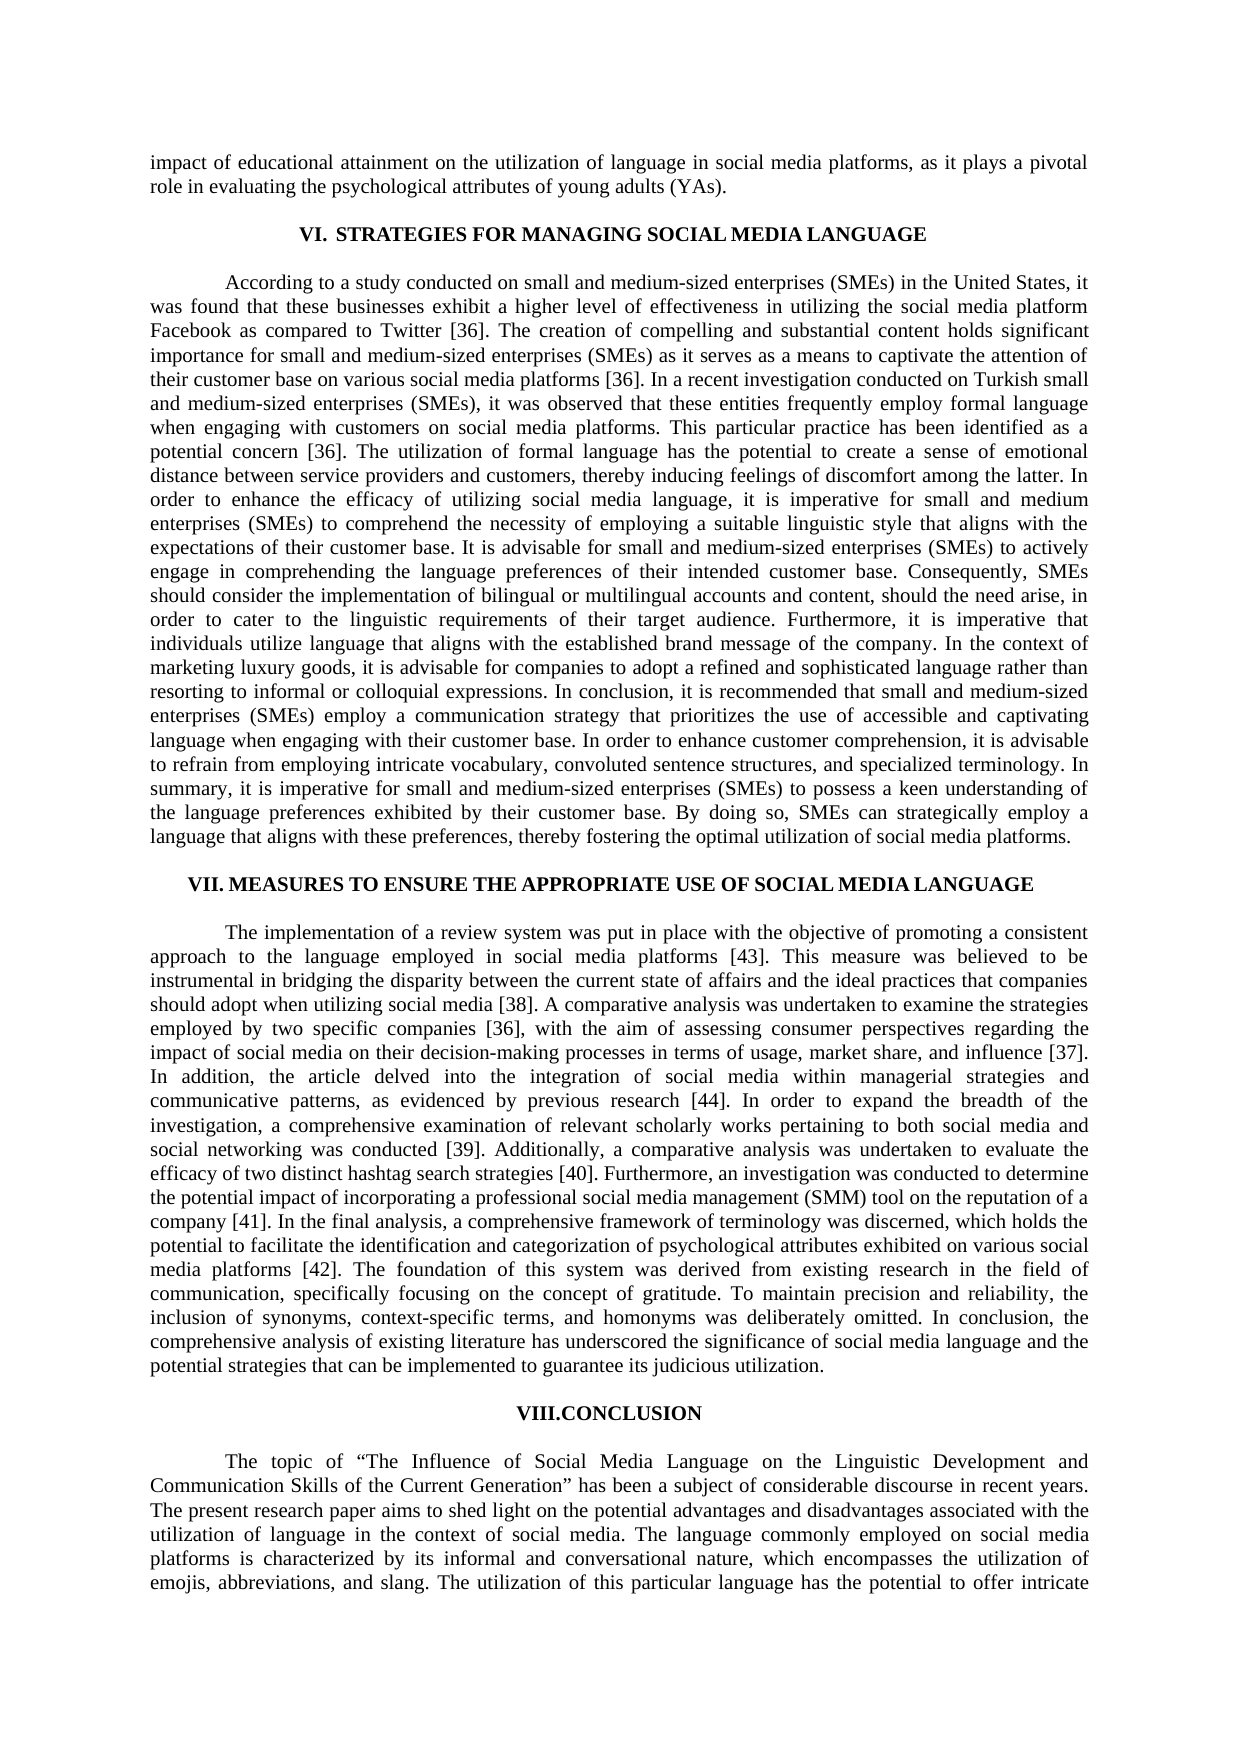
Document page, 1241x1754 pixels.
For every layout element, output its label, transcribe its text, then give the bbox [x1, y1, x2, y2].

text The implementation of a review system was put in place with the objective of promoting a consistent approach to the language employed in social media platforms [43]. This measure was believed to be instrumental in bridging the disparity between the current state of affairs and the ideal practices that companies should adopt when utilizing social media [38]. A comparative analysis was undertaken to examine the strategies employed by two specific companies [36], with the aim of assessing consumer perspectives regarding the impact of social media on their decision-making processes in terms of usage, market share, and influence [37]. In addition, the article delved into the integration of social media within managerial strategies and communicative patterns, as evidenced by previous research [44]. In order to expand the breadth of the investigation, a comprehensive examination of relevant scholarly works pertaining to both social media and social networking was conducted [39]. Additionally, a comparative analysis was undertaken to evaluate the efficacy of two distinct hashtag search strategies [40]. Furthermore, an investigation was conducted to determine the potential impact of incorporating a professional social media management (SMM) tool on the reputation of a company [41]. In the final analysis, a comprehensive framework of terminology was discerned, which holds the potential to facilitate the identification and categorization of psychological attributes exhibited on various social media platforms [42]. The foundation of this system was derived from existing research in the field of communication, specifically focusing on the concept of gratitude. To maintain precision and reliability, the inclusion of synonyms, context-specific terms, and homonyms was deliberately omitted. In conclusion, the comprehensive analysis of existing literature has underscored the significance of social media language and the potential strategies that can be implemented to guarantee its judicious utilization. [150, 920, 1090, 1377]
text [150, 1449, 1090, 1594]
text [150, 150, 1090, 198]
subtitle MEASURES TO ENSURE THE APPROPRIATE USE OF SOCIAL MEDIA LANGUAGE [150, 872, 1090, 896]
subtitle CONCLUSION [150, 1401, 1090, 1425]
text According to a study conducted on small and medium-sized enterprises (SMEs) in the United States, it was found that these businesses exhibit a higher level of effectiveness in utilizing the social media platform Facebook as compared to Twitter [36]. The creation of compelling and substantial content holds significant importance for small and medium-sized enterprises (SMEs) as it serves as a means to captivate the attention of their customer base on various social media platforms [36]. In a recent investigation conducted on Turkish small and medium-sized enterprises (SMEs), it was observed that these entities frequently employ formal language when engaging with customers on social media platforms. This particular practice has been identified as a potential concern [36]. The utilization of formal language has the potential to create a sense of emotional distance between service providers and customers, thereby inducing feelings of discomfort among the latter. In order to enhance the efficacy of utilizing social media language, it is imperative for small and medium enterprises (SMEs) to comprehend the necessity of employing a suitable linguistic style that aligns with the expectations of their customer base. It is advisable for small and medium-sized enterprises (SMEs) to actively engage in comprehending the language preferences of their intended customer base. Consequently, SMEs should consider the implementation of bilingual or multilingual accounts and content, should the need arise, in order to cater to the linguistic requirements of their target audience. Furthermore, it is imperative that individuals utilize language that aligns with the established brand message of the company. In the context of marketing luxury goods, it is advisable for companies to adopt a refined and sophisticated language rather than resorting to informal or colloquial expressions. In conclusion, it is recommended that small and medium-sized enterprises (SMEs) employ a communication strategy that prioritizes the use of accessible and captivating language when engaging with their customer base. In order to enhance customer comprehension, it is advisable to refrain from employing intricate vocabulary, convoluted sentence structures, and specialized terminology. In summary, it is imperative for small and medium-sized enterprises (SMEs) to possess a keen understanding of the language preferences exhibited by their customer base. By doing so, SMEs can strategically employ a language that aligns with these preferences, thereby fostering the optimal utilization of social media platforms. [150, 270, 1090, 848]
subtitle STRATEGIES FOR MANAGING SOCIAL MEDIA LANGUAGE [150, 222, 1090, 246]
